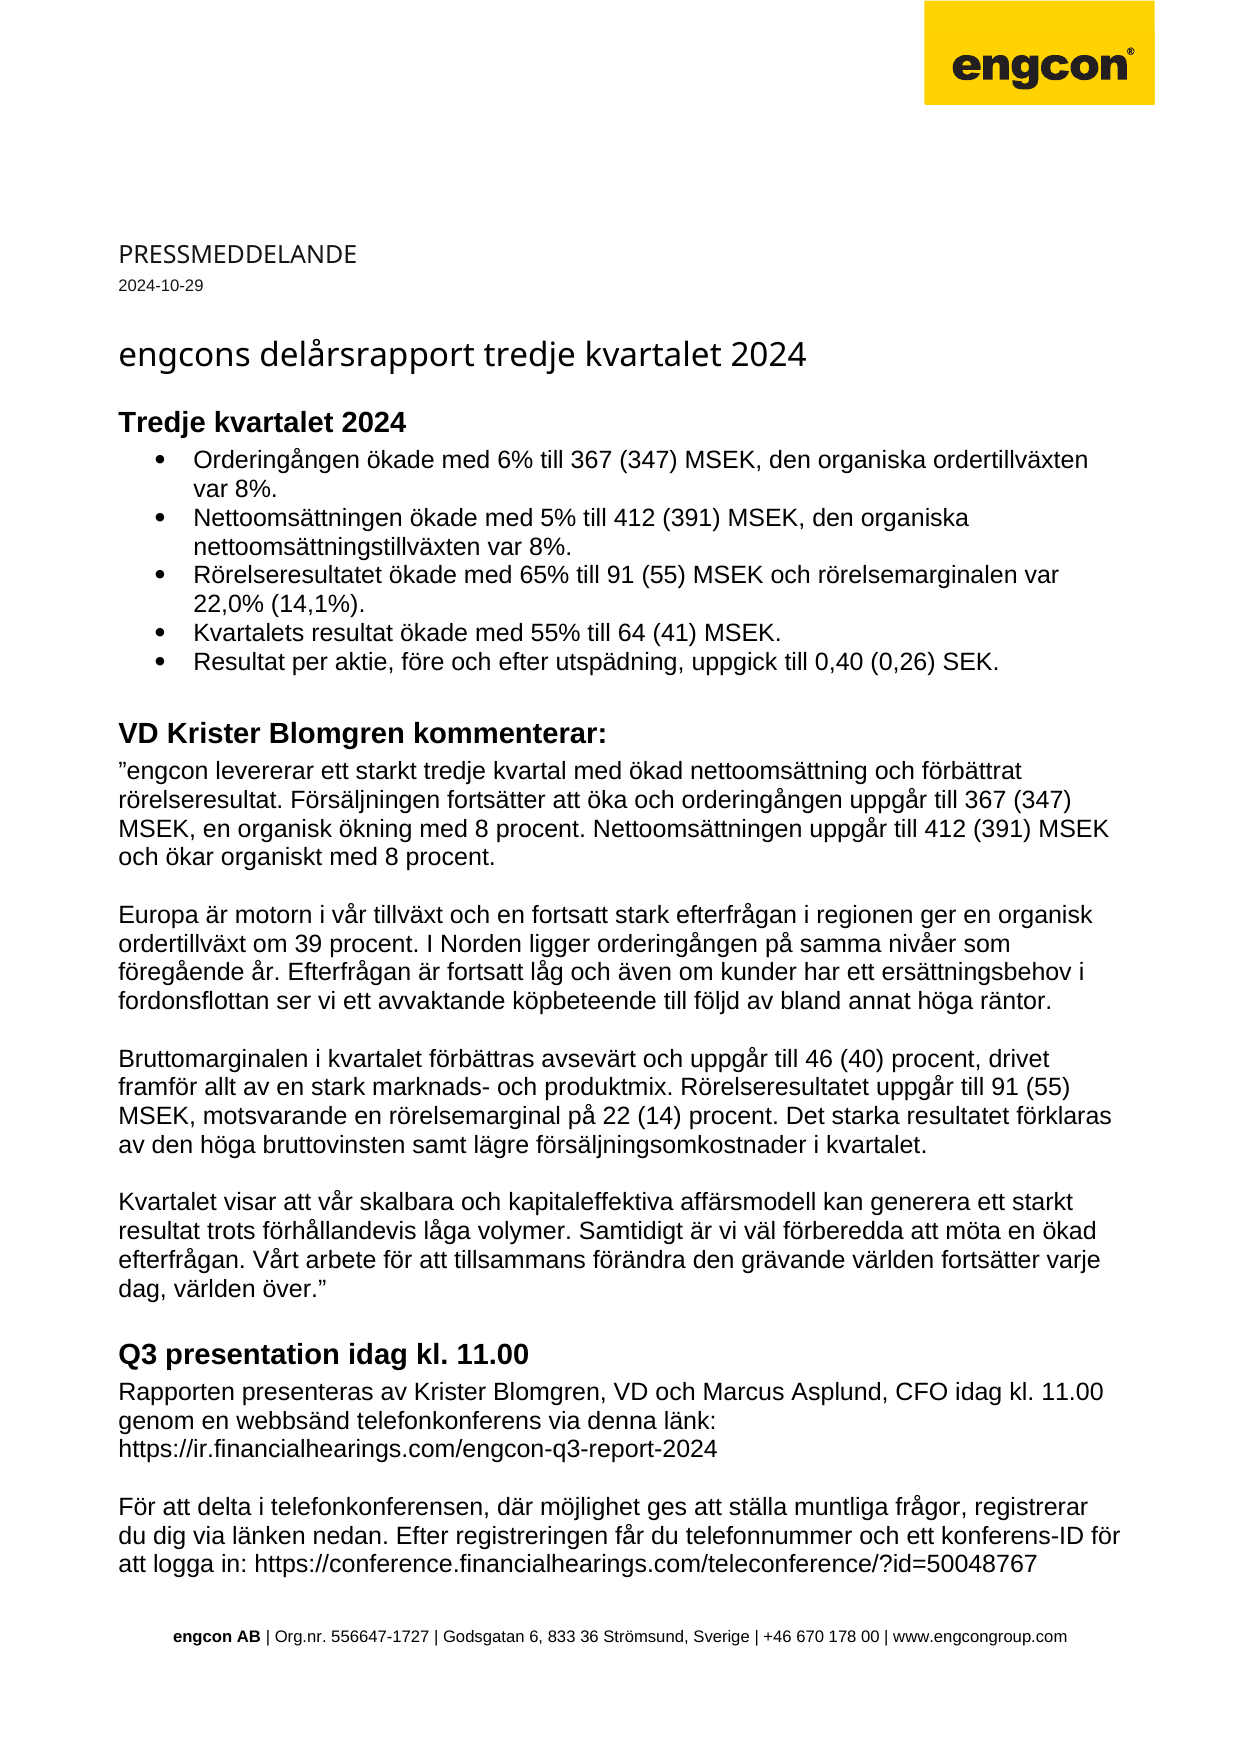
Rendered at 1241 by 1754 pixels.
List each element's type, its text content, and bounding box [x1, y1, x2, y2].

list Resultat per aktie, före och efter utspädning, uppgick till 0,40 (0,26) SEK. [156, 647, 1122, 676]
list Rörelseresultatet ökade med 65% till 91 (55) MSEK och rörelsemarginalen var 22,0% (14,1%). [156, 560, 1122, 618]
text 2024-10-29 [118, 275, 1122, 294]
text PRESSMEDDELANDE [118, 236, 1122, 270]
list Kvartalets resultat ökade med 55% till 64 (41) MSEK. [156, 618, 1122, 647]
text Kvartalet visar att vår skalbara och kapitaleffektiva affärsmodell kan generera ett starkt resultat trots förhållandevis låga volymer. Samtidigt är vi väl förberedda att möta en ökad efterfrågan. Vårt arbete för att tillsammans förändra den grävande världen fortsätter varje dag, världen över.” [118, 1187, 1122, 1302]
text Tredje kvartalet 2024 [118, 405, 1122, 438]
text Bruttomarginalen i kvartalet förbättras avsevärt och uppgår till 46 (40) procent, drivet framför allt av en stark marknads- och produktmix. Rörelseresultatet uppgår till 91 (55) MSEK, motsvarande en rörelsemarginal på 22 (14) procent. Det starka resultatet förklaras av den höga bruttovinsten samt lägre försäljningsomkostnader i kvartalet. [118, 1043, 1122, 1158]
text För att delta i telefonkonferensen, där möjlighet ges att ställa muntliga frågor, registrerar du dig via länken nedan. Efter registreringen får du telefonnummer och ett konferens-ID för att logga in: https://conference.financialhearings.com/teleconference/?id=50048767 [118, 1492, 1122, 1578]
text Europa är motorn i vår tillväxt och en fortsatt stark efterfrågan i regionen ger en organisk ordertillväxt om 39 procent. I Norden ligger orderingången på samma nivåer som föregående år. Efterfrågan är fortsatt låg och även om kunder har ett ersättningsbehov i fordonsflottan ser vi ett avvaktande köpbeteende till följd av bland annat höga räntor. [118, 900, 1122, 1015]
subtitle engcons delårsrapport tredje kvartalet 2024 [118, 331, 1122, 376]
list Nettoomsättningen ökade med 5% till 412 (391) MSEK, den organiska nettoomsättningstillväxten var 8%. [156, 503, 1122, 560]
text VD Krister Blomgren kommenterar: [118, 716, 1122, 749]
text ”engcon levererar ett starkt tredje kvartal med ökad nettoomsättning och förbättrat rörelseresultat. Försäljningen fortsätter att öka och orderingången uppgår till 367 (347) MSEK, en organisk ökning med 8 procent. Nettoomsättningen uppgår till 412 (391) MSEK och ökar organiskt med 8 procent. [118, 756, 1122, 871]
list Orderingången ökade med 6% till 367 (347) MSEK, den organiska ordertillväxten var 8%. [156, 445, 1122, 503]
text Q3 presentation idag kl. 11.00 [118, 1337, 1122, 1370]
text Rapporten presenteras av Krister Blomgren, VD och Marcus Asplund, CFO idag kl. 11.00 genom en webbsänd telefonkonferens via denna länk: https://ir.financialhearings.com/engcon-q3-report-2024 [118, 1377, 1122, 1463]
